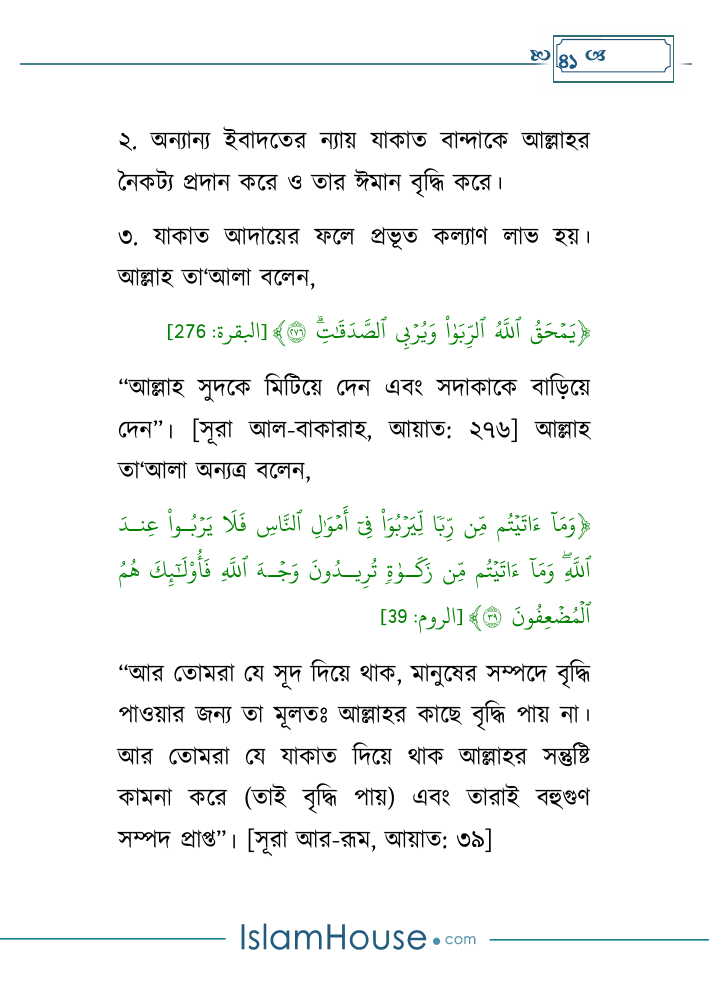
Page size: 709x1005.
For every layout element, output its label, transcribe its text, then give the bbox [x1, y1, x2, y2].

text ﴿وَمَآ ءَاتَيۡتُم مِّن رِّبٗا لِّيَرۡبُوَاْ فِيٓ أَمۡوَٰلِ ٱلنَّاسِ فَلَا يَرۡبُواْ عِندَ ٱللَّهِۖ وَمَآ ءَاتَيۡتُم مِّن زَكَوٰةٖ تُرِيدُونَ وَجۡهَ ٱللَّهِ فَأُوْلَٰٓئِكَ هُمُ ٱلۡمُضۡعِفُونَ ٣٩﴾ [الروم: 39] [118, 502, 591, 638]
text ২. অন্যান্য ইবাদতের ন্যায় যাকাত বান্দাকে আল্লাহর নৈকট্য প্রদান করে ও তার ঈমান বৃদ্ধি করে। [118, 118, 591, 201]
text ﴿يَمۡحَقُ ٱللَّهُ ٱلرِّبَوٰاْ وَيُرۡبِي ٱلصَّدَقَٰتِۗ ٢٧٦﴾ [البقرة: 276] [118, 309, 591, 353]
text ৩. যাকাত আদায়ের ফলে প্রভূত কল্যাণ লাভ হয়। আল্লাহ তা‘আলা বলেন, [118, 213, 591, 296]
text “আল্লাহ সুদকে মিটিয়ে দেন এবং সদাকাকে বাড়িয়ে দেন”। [সূরা আল-বাকারাহ, আয়াত: ২৭৬] আল্লাহ তা‘আলা অন্যত্র বলেন, [118, 365, 591, 490]
text “আর তোমরা যে সূদ দিয়ে থাক, মানুষের সম্পদে বৃদ্ধি পাওয়ার জন্য তা মূলতঃ আল্লাহর কাছে বৃদ্ধি পায় না। আর তোমরা যে যাকাত দিয়ে থাক আল্লাহর সন্তুষ্টি কামনা করে (তাই বৃদ্ধি পায়) এবং তারাই বহুগুণ সম্পদ প্রাপ্ত”। [সূরা আর-রূম, আয়াত: ৩৯] [118, 651, 591, 858]
picture [233, 919, 709, 956]
picture [0, 918, 226, 955]
